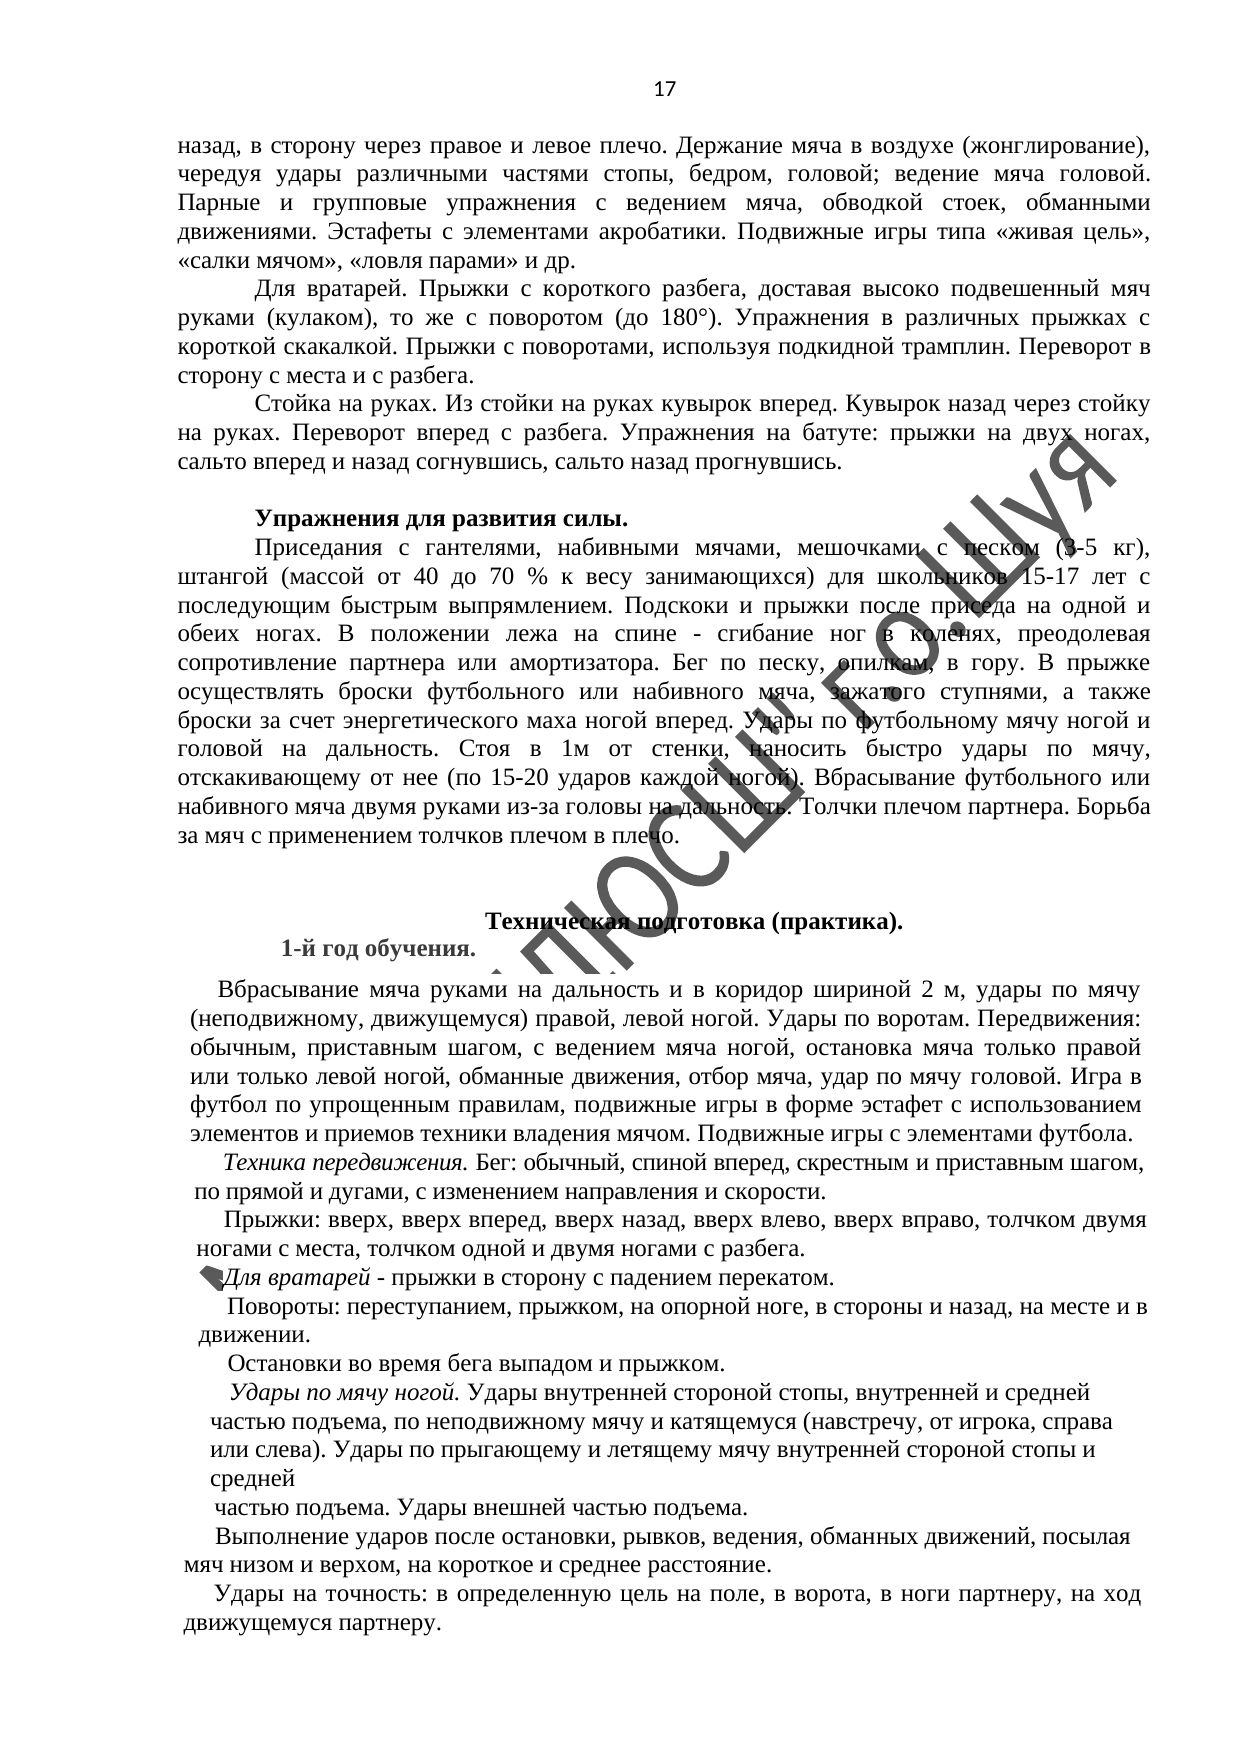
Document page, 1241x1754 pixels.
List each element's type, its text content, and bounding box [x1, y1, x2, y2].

text Удары на точность: в определенную цель на поле, в ворота, в ноги партнеру, на ход движущемуся партнеру. [183, 1578, 1143, 1636]
text Стойка на руках. Из стойки на руках кувырок вперед. Кувырок назад через стойку на руках. Переворот вперед с разбега. Упражнения на батуте: прыжки на двух ногах, сальто вперед и назад согнувшись, сальто назад прогнувшись. [177, 388, 1152, 475]
text Упражнения для развития силы. [177, 503, 1152, 532]
text Техника передвижения. Бег: обычный, спиной вперед, скрестным и приставным шагом, по прямой и дугами, с изменением направления и скорости. [194, 1147, 1144, 1204]
text Для вратарей - прыжки в сторону с падением перекатом. [223, 1262, 1152, 1291]
text Приседания с гантелями, набивными мячами, мешочками с песком (3-5 кг), штангой (массой от 40 до 70 % к весу занимающихся) для школьников 15-17 лет с последующим быстрым выпрямлением. Подскоки и прыжки после приседа на одной и обеих ногах. В положении лежа на спине - сгибание ног в коленях, преодолевая сопротивление партнера или амортизатора. Бег по песку, опилкам, в гору. В прыжке осуществлять броски футбольного или набивного мяча, зажатого ступнями, а также броски за счет энергетического маха ногой вперед. Удары по футбольному мячу ногой и головой на дальность. Стоя в 1м от стенки, наносить быстро удары по мячу, отскакивающему от нее (по 15-20 ударов каждой ногой). Вбрасывание футбольного или набивного мяча двумя руками из-за головы на дальность. Толчки плечом партнера. Борьба за мяч с применением толчков плечом в плечо. [177, 532, 1152, 848]
text Техническая подготовка (практика). [177, 906, 1152, 935]
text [177, 130, 1152, 273]
text частью подъема. Удары внешней частью подъема. [177, 1492, 1152, 1521]
text Повороты: переступанием, прыжком, на опорной ноге, в стороны и назад, на месте и в движении. [198, 1291, 1148, 1348]
text Остановки во время бега выпадом и прыжком. [227, 1348, 1152, 1377]
text 1-й год обучения. [177, 935, 1152, 962]
text Выполнение ударов после остановки, рывков, ведения, обманных движений, посылая мяч низом и верхом, на короткое и среднее расстояние. [184, 1521, 1152, 1578]
text Для вратарей. Прыжки с короткого разбега, доставая высоко подвешенный мяч руками (кулаком), то же с поворотом (до 180°). Упражнения в различных прыжках с короткой скакалкой. Прыжки с поворотами, используя подкидной трамплин. Переворот в сторону с места и с разбега. [177, 273, 1152, 388]
text Вбрасывание мяча руками на дальность и в коридор шириной 2 м, удары по мячу (неподвижному, движущемуся) правой, левой ногой. Удары по воротам. Передвижения: обычным, приставным шагом, с ведением мяча ногой, остановка мяча только правой или только левой ногой, обманные движения, отбор мяча, удар по мячу головой. Игра в футбол по упрощенным правилам, подвижные игры в форме эстафет с использованием элементов и приемов техники владения мячом. Подвижные игры с элементами футбола. [190, 974, 1142, 1147]
text Прыжки: вверх, вверх вперед, вверх назад, вверх влево, вверх вправо, толчком двумя ногами с места, толчком одной и двумя ногами с разбега. [196, 1204, 1147, 1262]
text Удары по мячу ногой. Удары внутренней стороной стопы, внутренней и средней частью подъема, по неподвижному мячу и катящемуся (навстречу, от игрока, справа или слева). Удары по прыгающему и летящему мячу внутренней стороной стопы и средней [210, 1377, 1152, 1492]
